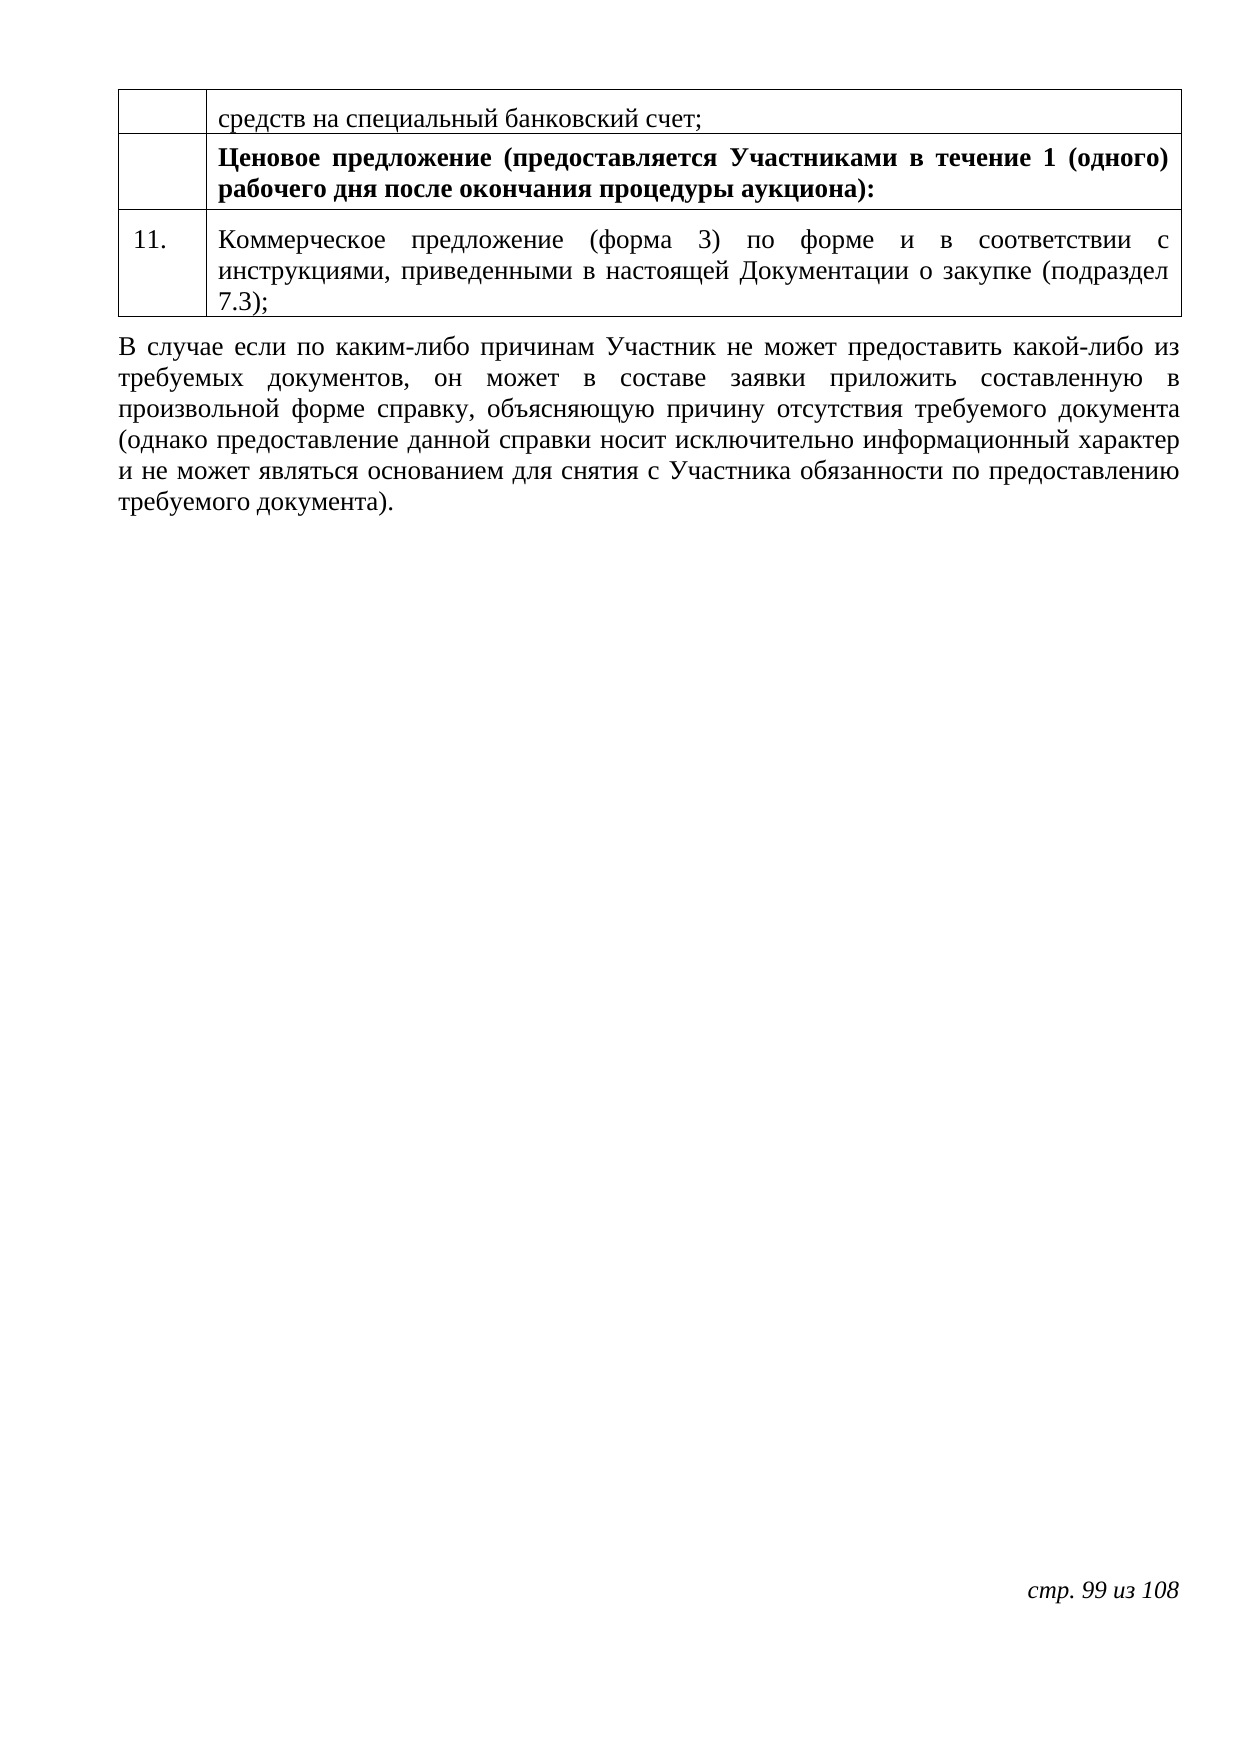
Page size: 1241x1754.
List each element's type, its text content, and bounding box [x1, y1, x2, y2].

table_cell [119, 90, 206, 133]
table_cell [207, 90, 1181, 133]
table_cell Ценовое предложение (предоставляется Участниками в течение 1 (одного) рабочего дня после окончания процедуры аукциона): [207, 134, 1181, 209]
table_cell [119, 210, 206, 316]
table_cell [119, 134, 206, 209]
table_cell Коммерческое предложение (форма 3) по форме и в соответствии с инструкциями, приведенными в настоящей Документации о закупке (подраздел 7.3); [207, 210, 1181, 316]
list В случае если по каким-либо причинам Участник не может предоставить какой-либо из требуемых документов, он может в составе заявки приложить составленную в произвольной форме справку, объясняющую причину отсутствия требуемого документа (однако предоставление данной справки носит исключительно информационный характер и не может являться основанием для снятия с Участника обязанности по предоставлению требуемого документа). [118, 330, 1181, 517]
